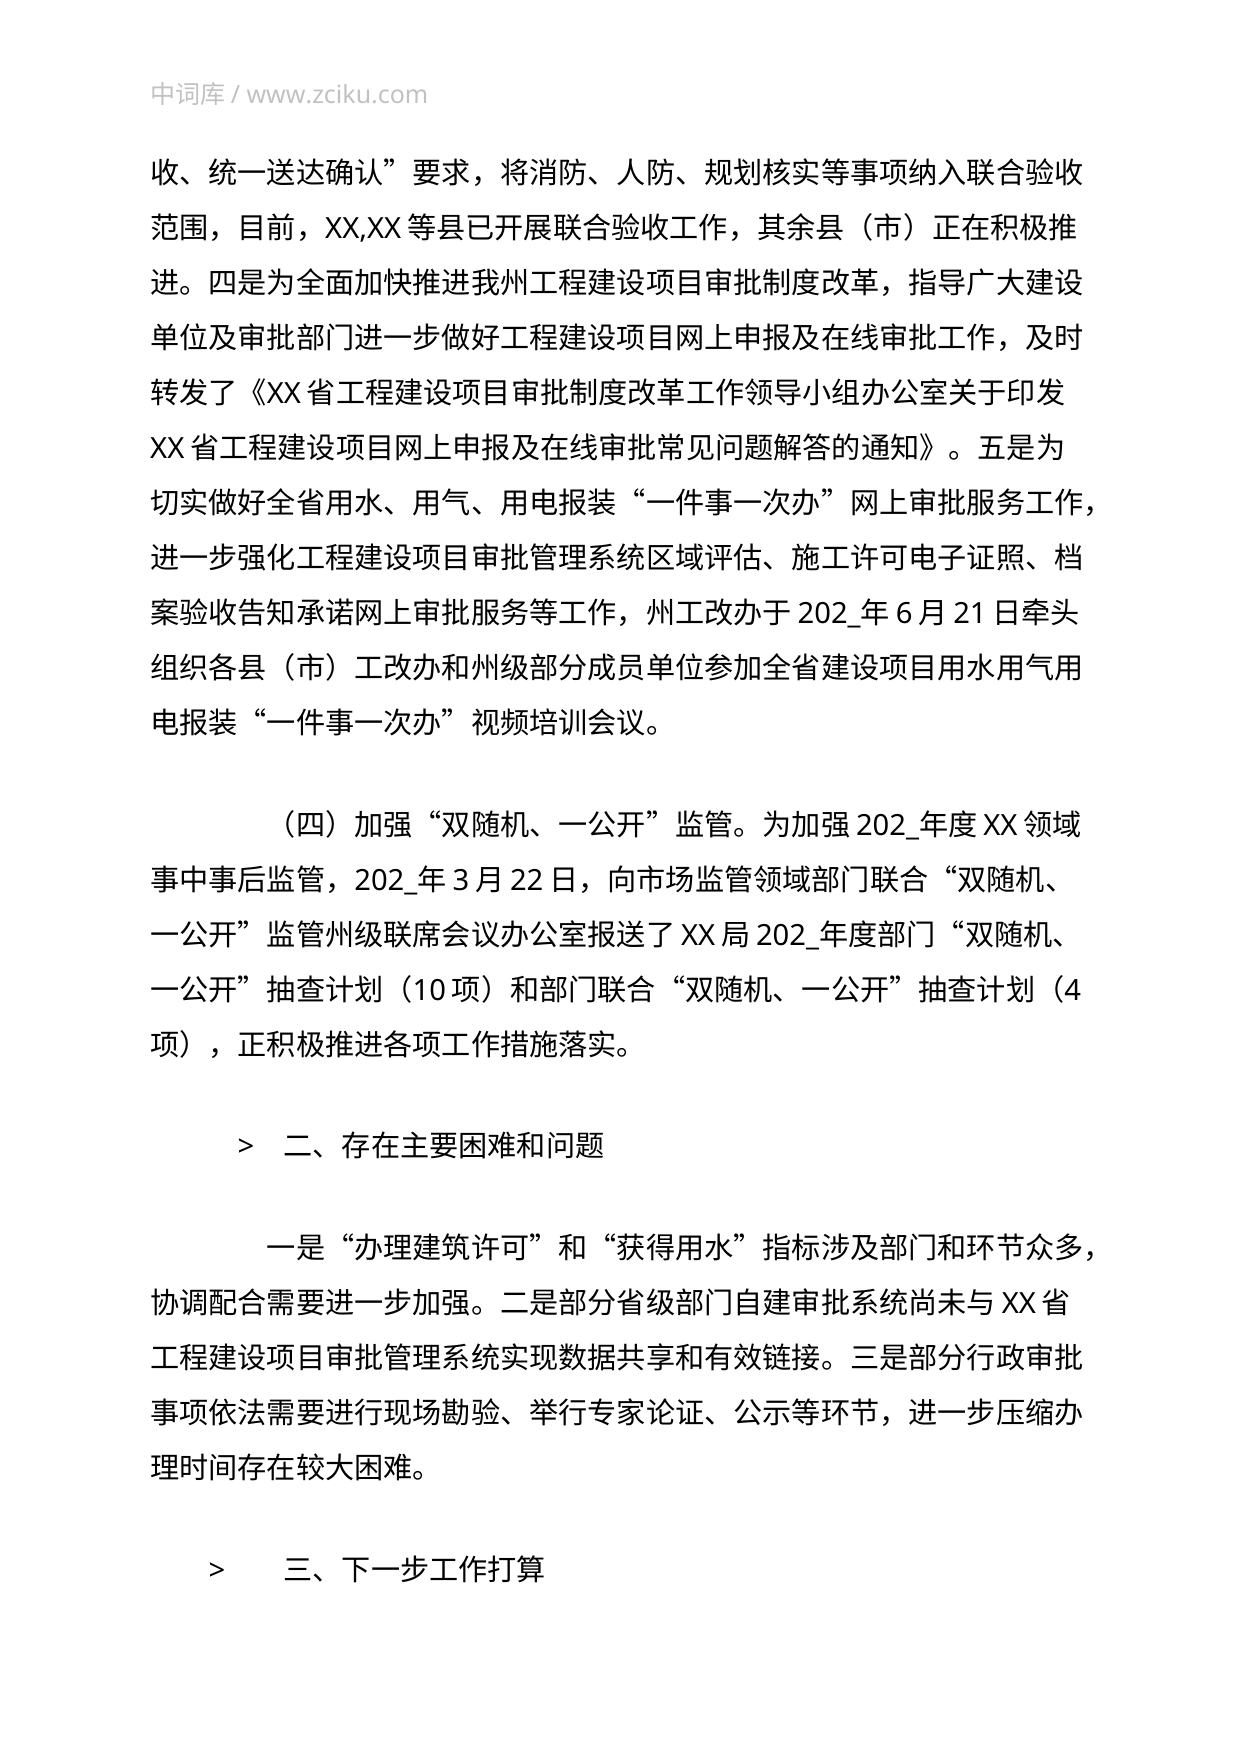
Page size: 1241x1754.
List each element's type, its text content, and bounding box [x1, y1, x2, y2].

text > 二、存在主要困难和问题 [150, 1123, 1090, 1165]
text > 三、下一步工作打算 [150, 1546, 1090, 1589]
text （四）加强“双随机、一公开”监管。为加强202_年度XX领域事中事后监管，202_年3月22日，向市场监管领域部门联合“双随机、一公开”监管州级联席会议办公室报送了XX局202_年度部门“双随机、一公开”抽查计划（10项）和部门联合“双随机、一公开”抽查计划（4项），正积极推进各项工作措施落实。 [150, 801, 1090, 1063]
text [150, 150, 1090, 742]
text 一是“办理建筑许可”和“获得用水”指标涉及部门和环节众多，协调配合需要进一步加强。二是部分省级部门自建审批系统尚未与XX省工程建设项目审批管理系统实现数据共享和有效链接。三是部分行政审批事项依法需要进行现场勘验、举行专家论证、公示等环节，进一步压缩办理时间存在较大困难。 [150, 1225, 1090, 1487]
